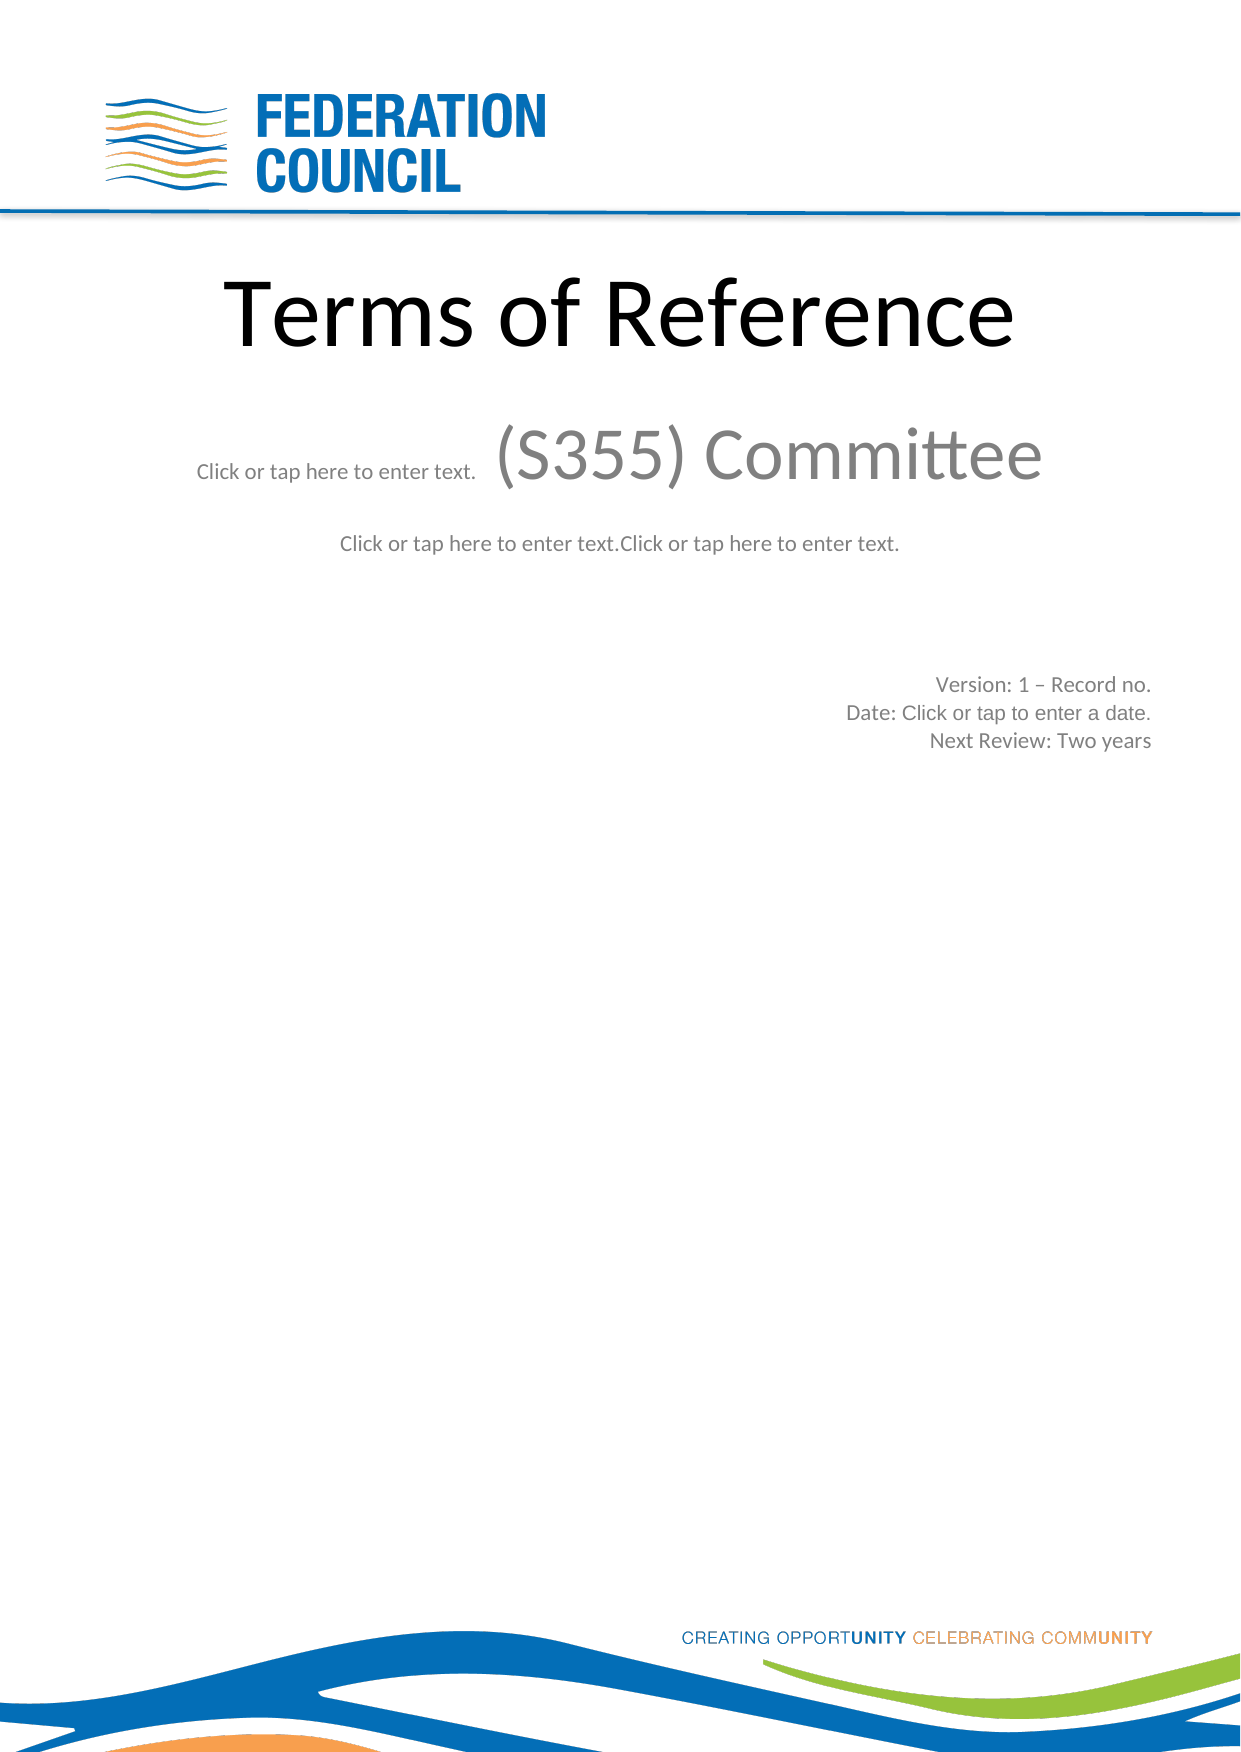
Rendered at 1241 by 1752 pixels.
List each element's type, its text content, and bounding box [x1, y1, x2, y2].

text Version: 1 – Record no. [89, 670, 1152, 698]
picture [0, 0, 1241, 212]
picture [0, 213, 1241, 1752]
text Next Review: Two years [89, 726, 1152, 754]
text Terms of Reference [89, 250, 1152, 372]
text (S355) Committee [89, 407, 1152, 498]
text Date: [89, 698, 1152, 726]
